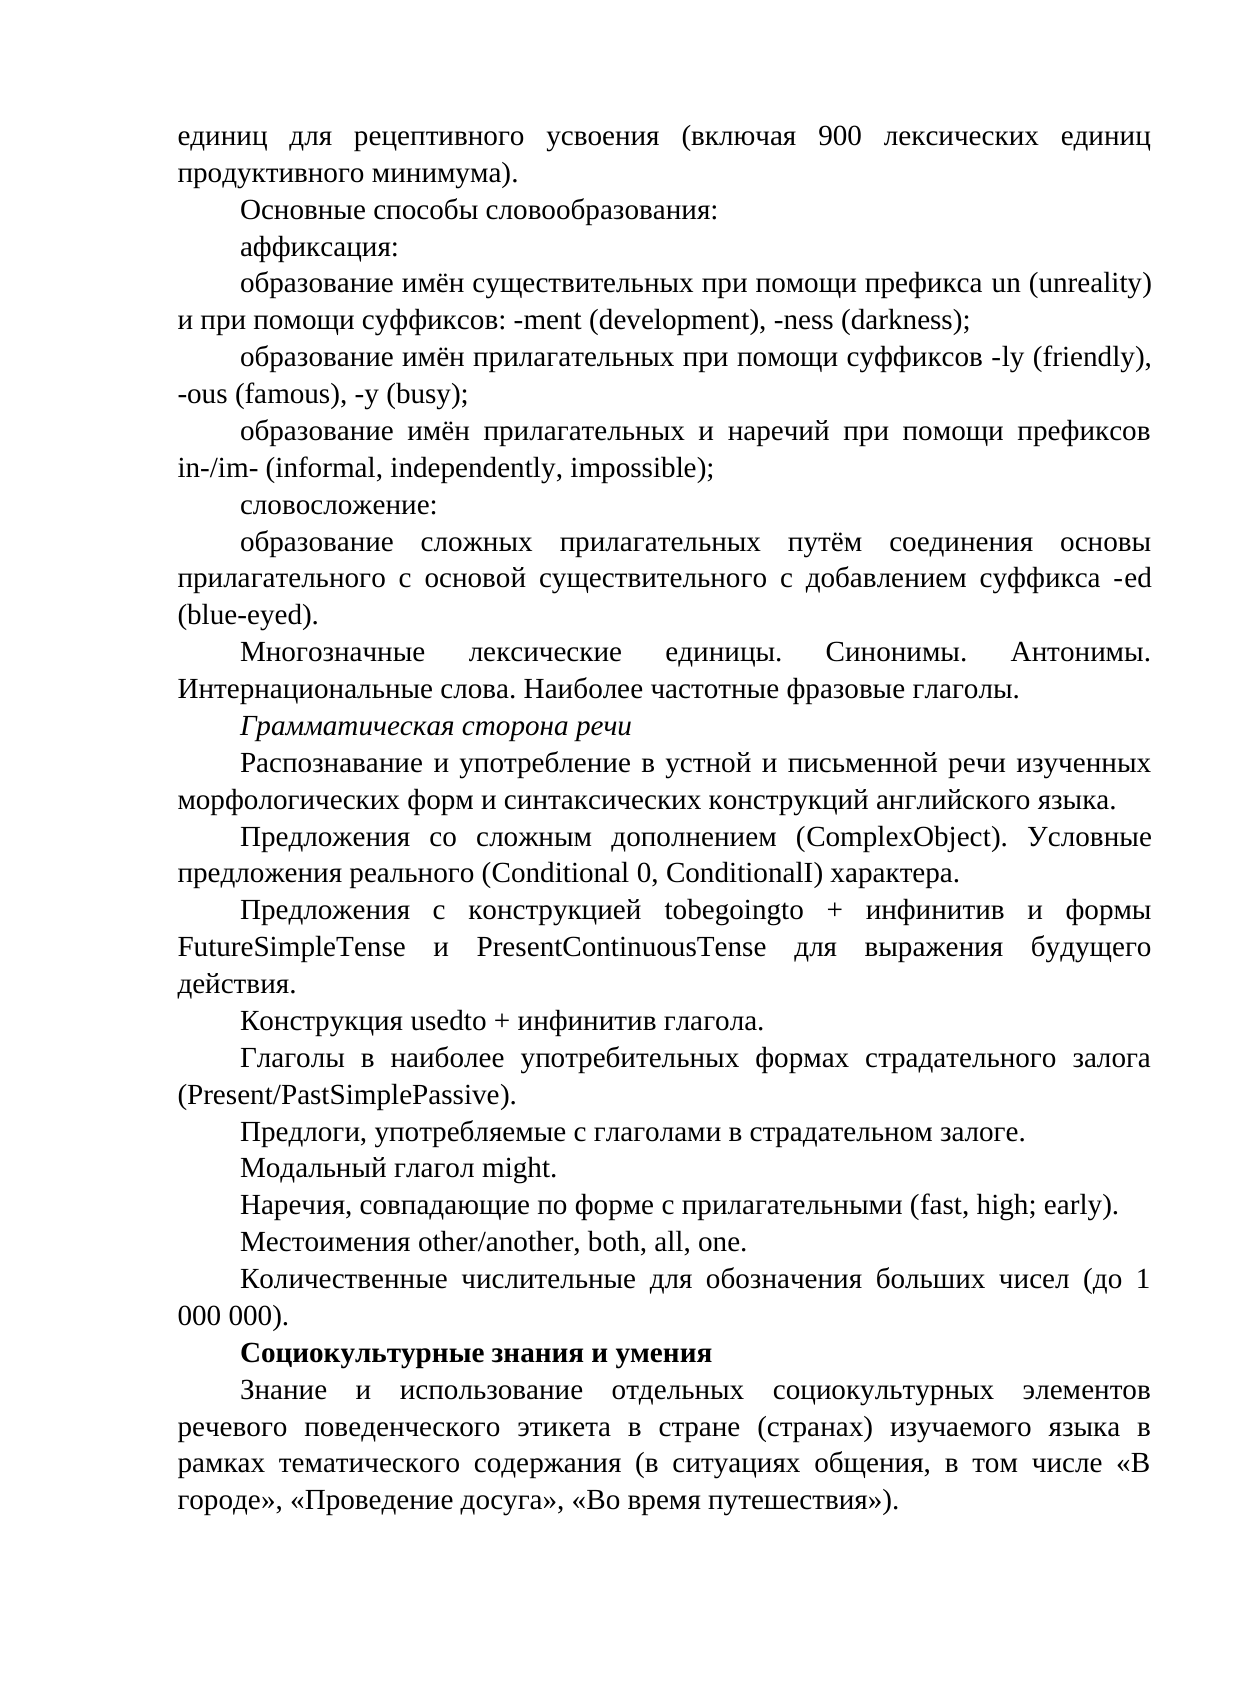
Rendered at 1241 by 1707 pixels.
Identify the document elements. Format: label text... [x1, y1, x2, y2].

text Конструкция usedto + инфинитив глагола. [177, 1003, 1152, 1037]
text Грамматическая сторона речи [177, 708, 1152, 742]
text Социокультурные знания и умения [177, 1335, 1152, 1368]
text образование имён существительных при помощи префикса un (unreality) и при помощи суффиксов: -ment (development), -ness (darkness); [177, 266, 1152, 336]
text образование имён прилагательных при помощи суффиксов -ly (friendly), -ous (famous), -y (busy); [177, 339, 1152, 410]
text Наречия, совпадающие по форме с прилагательными (fast, high; early). [177, 1187, 1152, 1221]
text образование имён прилагательных и наречий при помощи префиксов in-/im- (informal, independently, impossible); [177, 413, 1152, 483]
text Многозначные лексические единицы. Синонимы. Антонимы. Интернациональные слова. Наиболее частотные фразовые глаголы. [177, 634, 1152, 705]
text словосложение: [177, 487, 1152, 520]
text Предлоги, употребляемые с глаголами в страдательном залоге. [177, 1114, 1152, 1147]
text Знание и использование отдельных социокультурных элементов речевого поведенческого этикета в стране (странах) изучаемого языка в рамках тематического содержания (в ситуациях общения, в том числе «В городе», «Проведение досуга», «Во время путешествия»). [177, 1372, 1152, 1516]
text аффиксация: [177, 229, 1152, 262]
text Основные способы словообразования: [177, 192, 1152, 225]
text Количественные числительные для обозначения больших чисел (до 1 000 000). [177, 1261, 1152, 1332]
text Распознавание и употребление в устной и письменной речи изученных морфологических форм и синтаксических конструкций английского языка. [177, 745, 1152, 815]
text образование сложных прилагательных путём соединения основы прилагательного с основой существительного с добавлением суффикса -ed (blue-eyed). [177, 524, 1152, 631]
text Местоимения other/another, both, all, one. [177, 1224, 1152, 1258]
text Модальный глагол might. [177, 1151, 1152, 1184]
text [177, 118, 1152, 188]
text Предложения с конструкцией tobegoingto + инфинитив и формы FutureSimpleTense и PresentContinuousTense для выражения будущего действия. [177, 892, 1152, 1000]
text Предложения со сложным дополнением (ComplexObject). Условные предложения реального (Conditional 0, ConditionalI) характера. [177, 819, 1152, 889]
text Глаголы в наиболее употребительных формах страдательного залога (Present/PastSimplePassive). [177, 1040, 1152, 1110]
